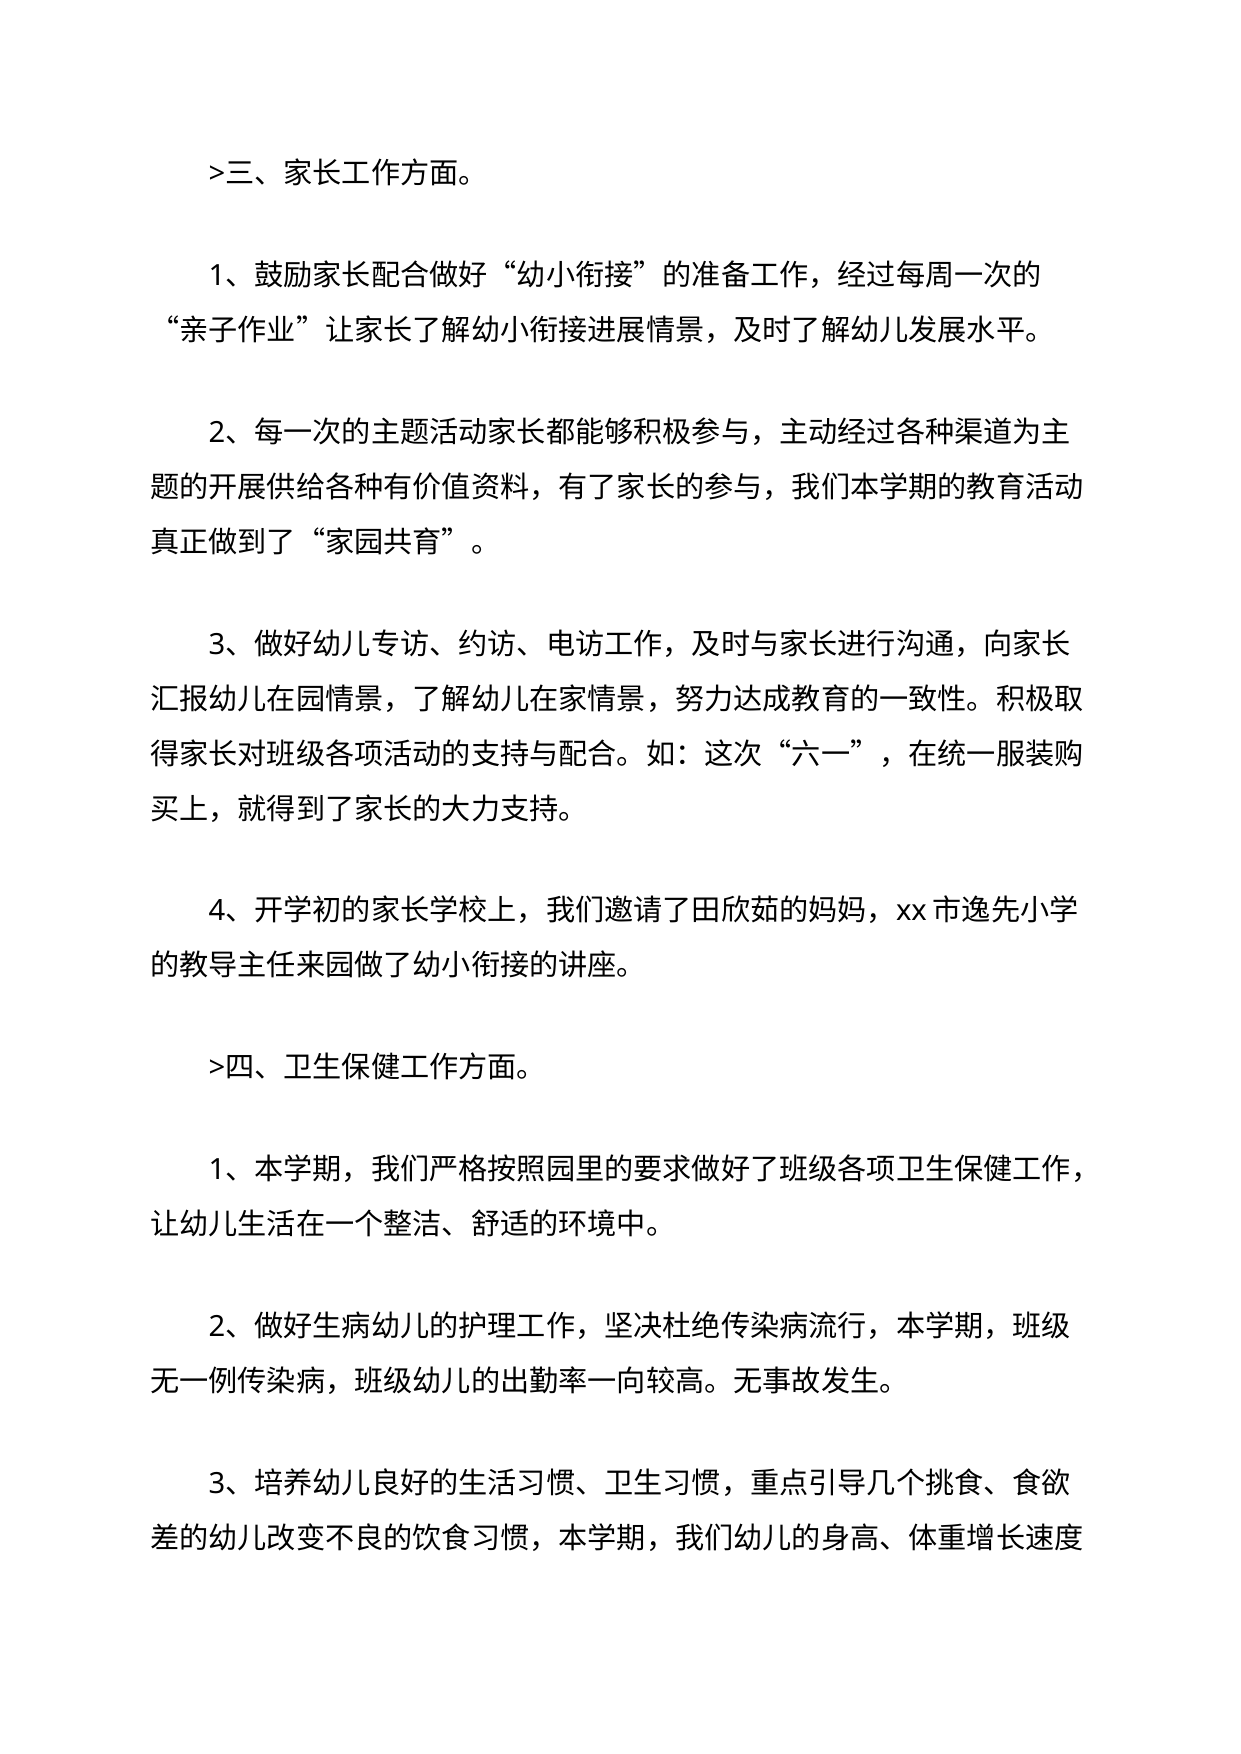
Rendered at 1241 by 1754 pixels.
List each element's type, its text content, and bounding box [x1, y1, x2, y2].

text 1、本学期，我们严格按照园里的要求做好了班级各项卫生保健工作，让幼儿生活在一个整洁、舒适的环境中。 [150, 1146, 1090, 1243]
text 2、每一次的主题活动家长都能够积极参与，主动经过各种渠道为主题的开展供给各种有价值资料，有了家长的参与，我们本学期的教育活动真正做到了“家园共育”。 [150, 409, 1090, 561]
text 3、做好幼儿专访、约访、电访工作，及时与家长进行沟通，向家长汇报幼儿在园情景，了解幼儿在家情景，努力达成教育的一致性。积极取得家长对班级各项活动的支持与配合。如：这次“六一”，在统一服装购买上，就得到了家长的大力支持。 [150, 620, 1090, 827]
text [150, 1459, 1090, 1557]
text 1、鼓励家长配合做好“幼小衔接”的准备工作，经过每周一次的“亲子作业”让家长了解幼小衔接进展情景，及时了解幼儿发展水平。 [150, 252, 1090, 349]
text 4、开学初的家长学校上，我们邀请了田欣茹的妈妈，xx市逸先小学的教导主任来园做了幼小衔接的讲座。 [150, 887, 1090, 984]
text >四、卫生保健工作方面。 [150, 1044, 1090, 1086]
text 2、做好生病幼儿的护理工作，坚决杜绝传染病流行，本学期，班级无一例传染病，班级幼儿的出勤率一向较高。无事故发生。 [150, 1302, 1090, 1400]
text >三、家长工作方面。 [150, 150, 1090, 192]
